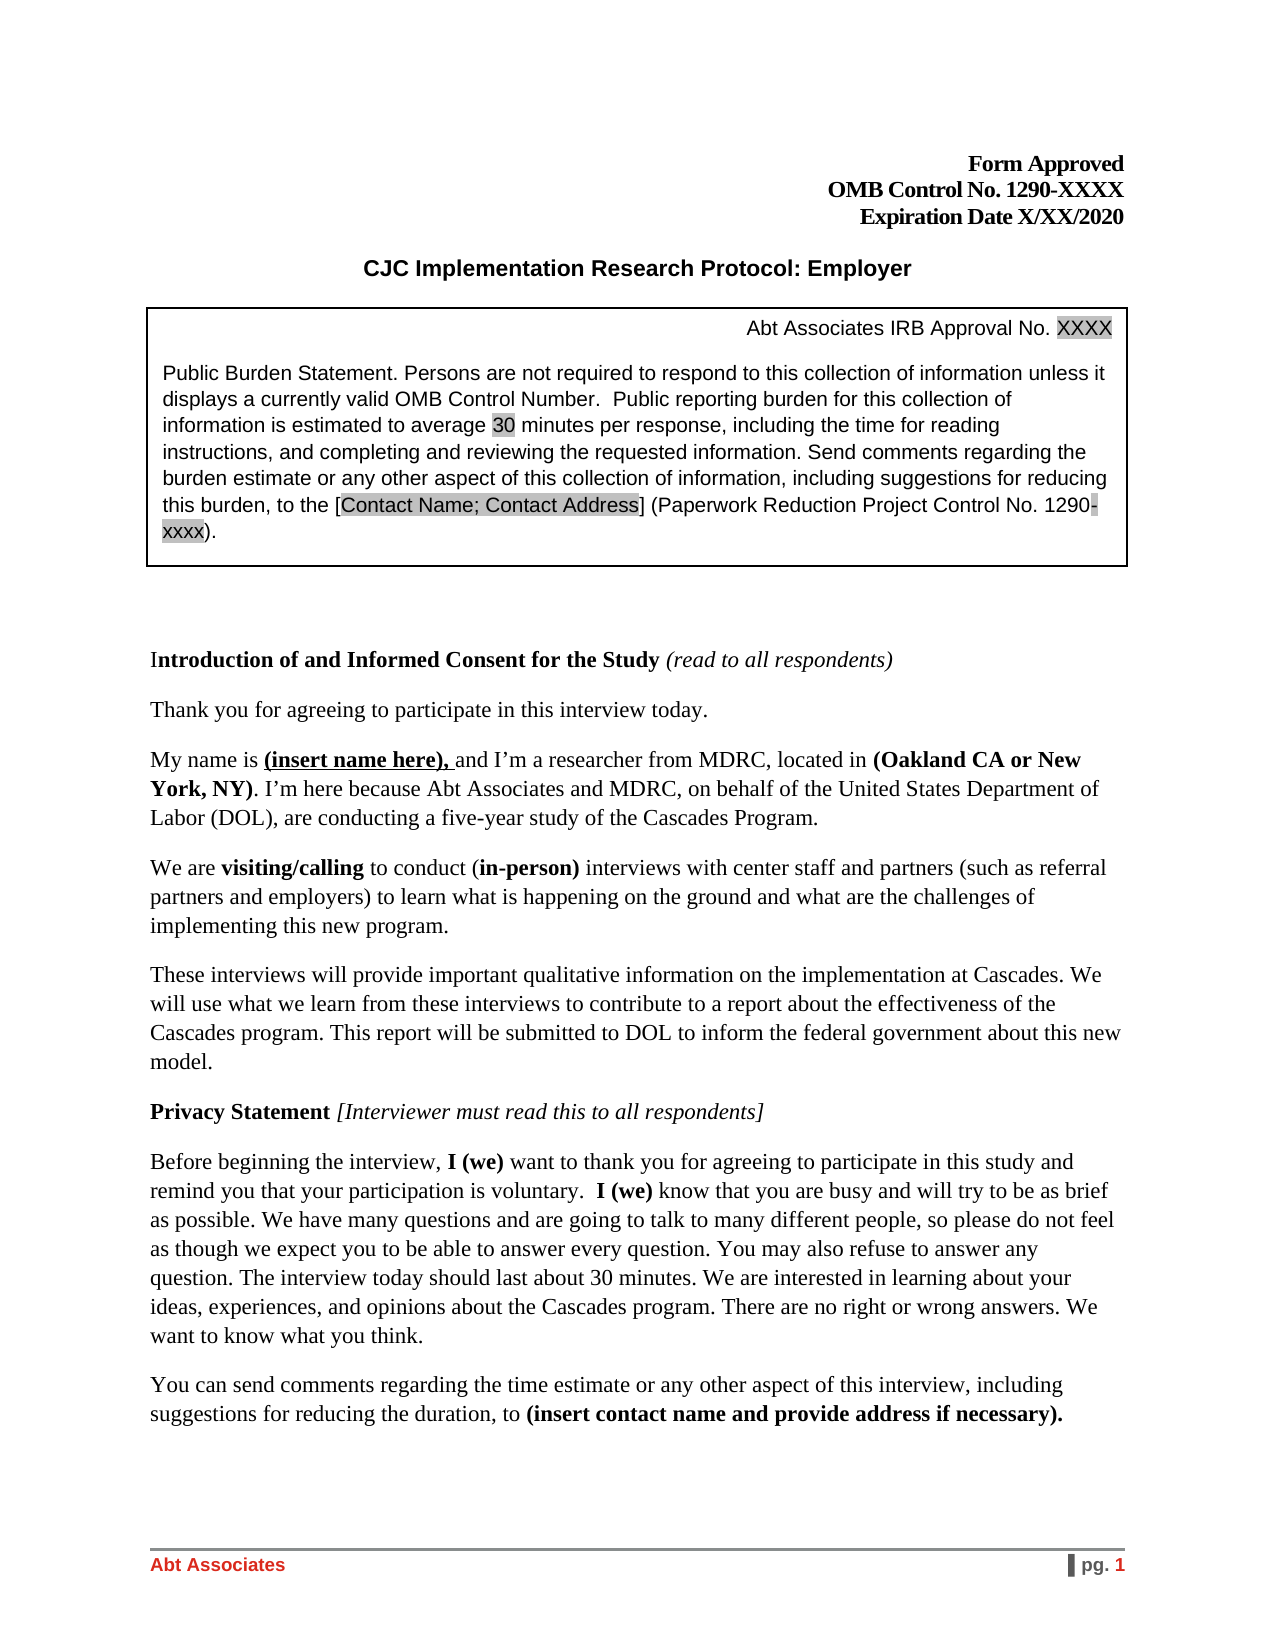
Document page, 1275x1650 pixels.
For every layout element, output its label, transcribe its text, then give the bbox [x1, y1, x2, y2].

text You can send comments regarding the time estimate or any other aspect of this interview, including suggestions for reducing the duration, to (insert contact name and provide address if necessary). [150, 1371, 1125, 1427]
text These interviews will provide important qualitative information on the implementation at Cascades. We will use what we learn from these interviews to contribute to a report about the effectiveness of the Cascades program. This report will be submitted to DOL to inform the federal government about this new model. [150, 961, 1125, 1075]
text My name is (insert name here), and I’m a researcher from MDRC, located in (Oakland CA or New York, NY). I’m here because Abt Associates and MDRC, on behalf of the United States Department of Labor (DOL), are conducting a five-year study of the Cascades Program. [150, 746, 1125, 830]
text Privacy Statement [Interviewer must read this to all respondents] [150, 1098, 1125, 1124]
text Introduction of and Informed Consent for the Study (read to all respondents) [150, 646, 1125, 673]
text CJC Implementation Research Protocol: Employer [150, 255, 1125, 282]
text OMB Control No. 1290-XXXX [150, 176, 1125, 203]
text Thank you for agreeing to participate in this interview today. [150, 696, 1125, 723]
text Form Approved [150, 150, 1125, 176]
text We are visiting/calling to conduct (in-person) interviews with center staff and partners (such as referral partners and employers) to learn what is happening on the ground and what are the challenges of implementing this new program. [150, 854, 1125, 938]
text Expiration Date X/XX/2020 [150, 203, 1125, 229]
text Before beginning the interview, I (we) want to thank you for agreeing to participate in this study and remind you that your participation is voluntary. I (we) know that you are busy and will try to be as brief as possible. We have many questions and are going to talk to many different people, so please do not feel as though we expect you to be able to answer every question. You may also refuse to answer any question. The interview today should last about 30 minutes. We are interested in learning about your ideas, experiences, and opinions about the Cascades program. There are no right or wrong answers. We want to know what you think. [150, 1148, 1125, 1348]
